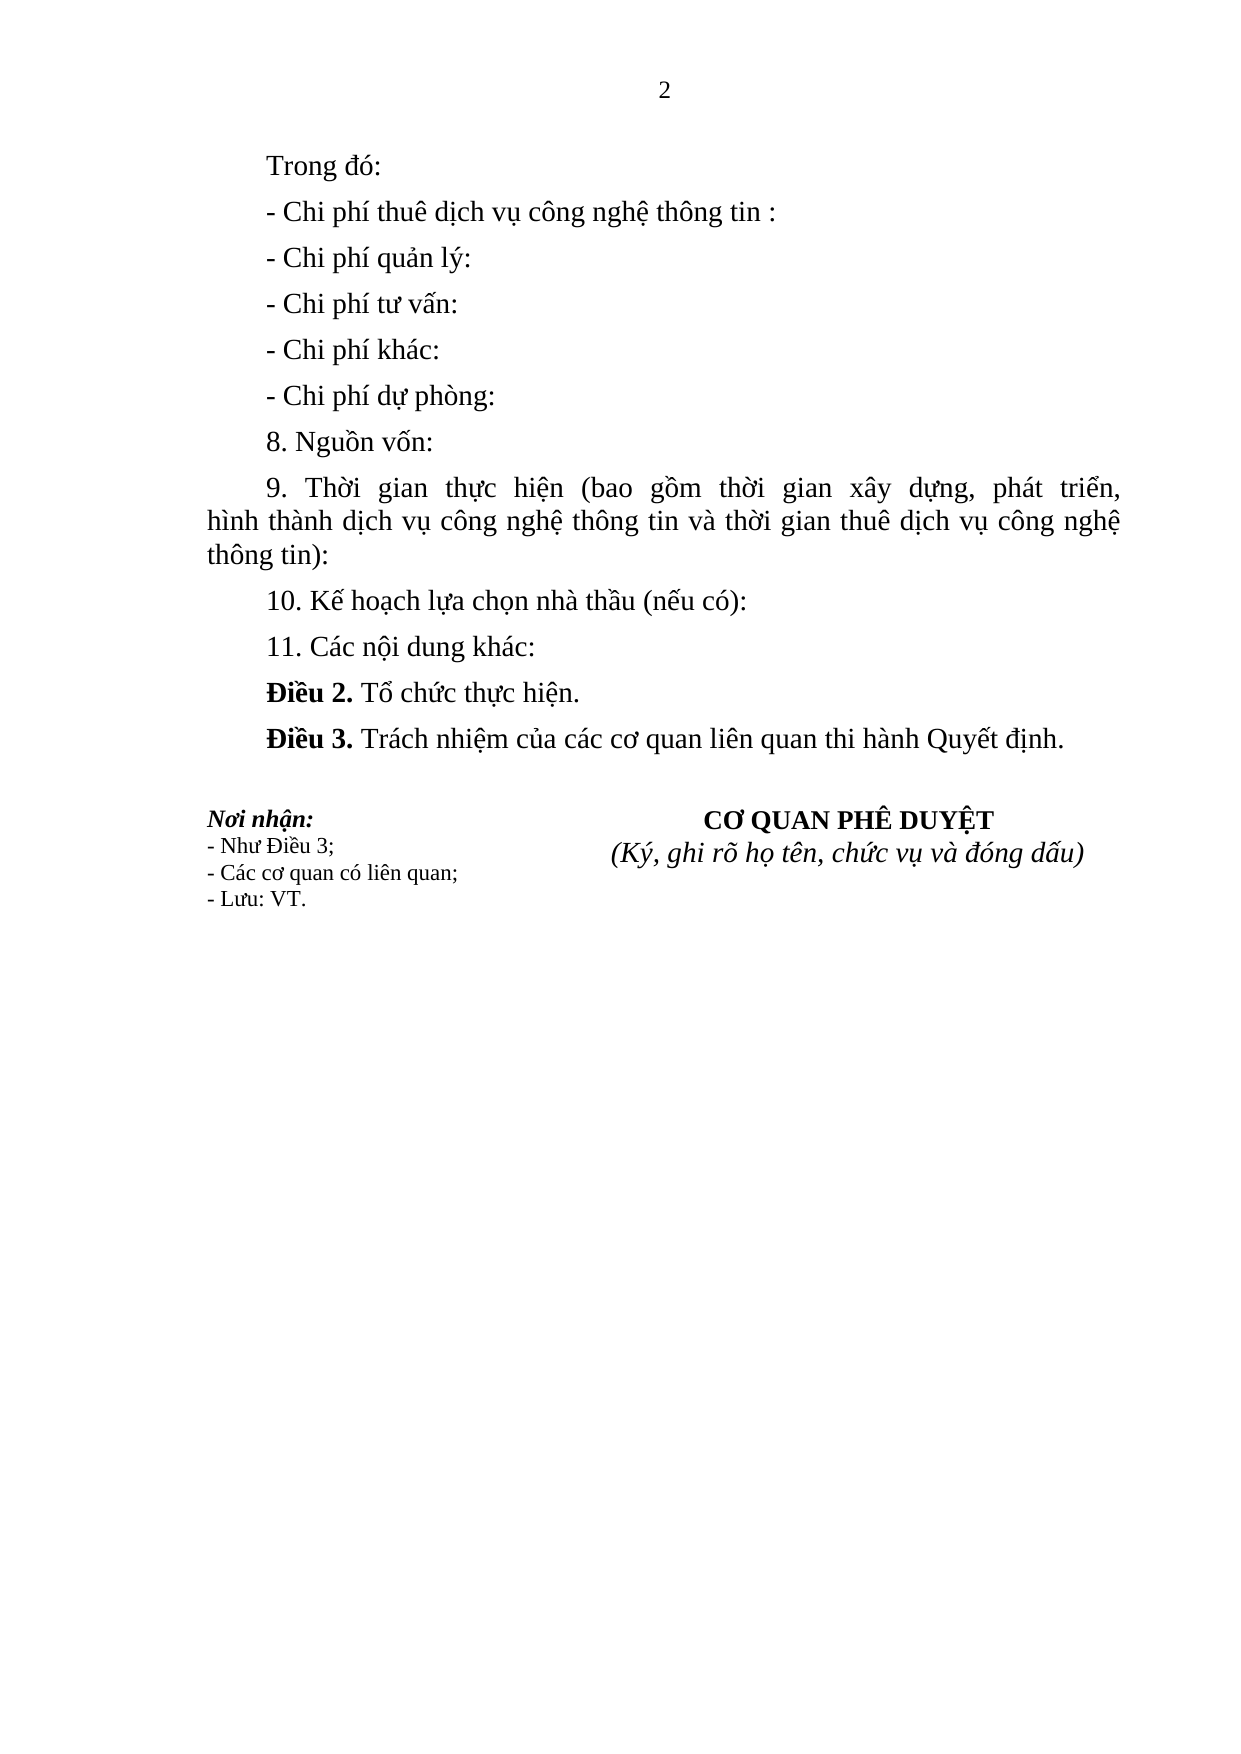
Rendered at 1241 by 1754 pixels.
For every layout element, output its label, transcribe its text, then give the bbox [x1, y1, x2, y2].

text 8. Nguồn vốn: [207, 424, 1122, 457]
text Điều 3. Trách nhiệm của các cơ quan liên quan thi hành Quyết định. [207, 721, 1122, 755]
text Điều 2. Tổ chức thực hiện. [207, 675, 1122, 709]
text 9. Thời gian thực hiện (bao gồm thời gian xây dựng, phát triển, hình thành dịch vụ công nghệ thông tin và thời gian thuê dịch vụ công nghệ thông tin): [207, 470, 1122, 571]
text - Chi phí tư vấn: [207, 286, 1122, 319]
text - Chi phí khác: [207, 332, 1122, 365]
text 10. Kế hoạch lựa chọn nhà thầu (nếu có): [207, 583, 1122, 617]
table_header Nơi nhận: - Như Điều 3; - Các cơ quan có liên quan; - Lưu: VT. [189, 804, 557, 1003]
text - Chi phí thuê dịch vụ công nghệ thông tin : [207, 194, 1122, 227]
text 11. Các nội dung khác: [207, 629, 1122, 663]
text - Chi phí dự phòng: [207, 378, 1122, 411]
text Trong đó: [207, 148, 1122, 181]
table_header CƠ QUAN PHÊ DUYỆT (Ký, ghi rõ họ tên, chức vụ và đóng dấu) [557, 804, 1140, 1003]
text - Chi phí quản lý: [207, 240, 1122, 273]
